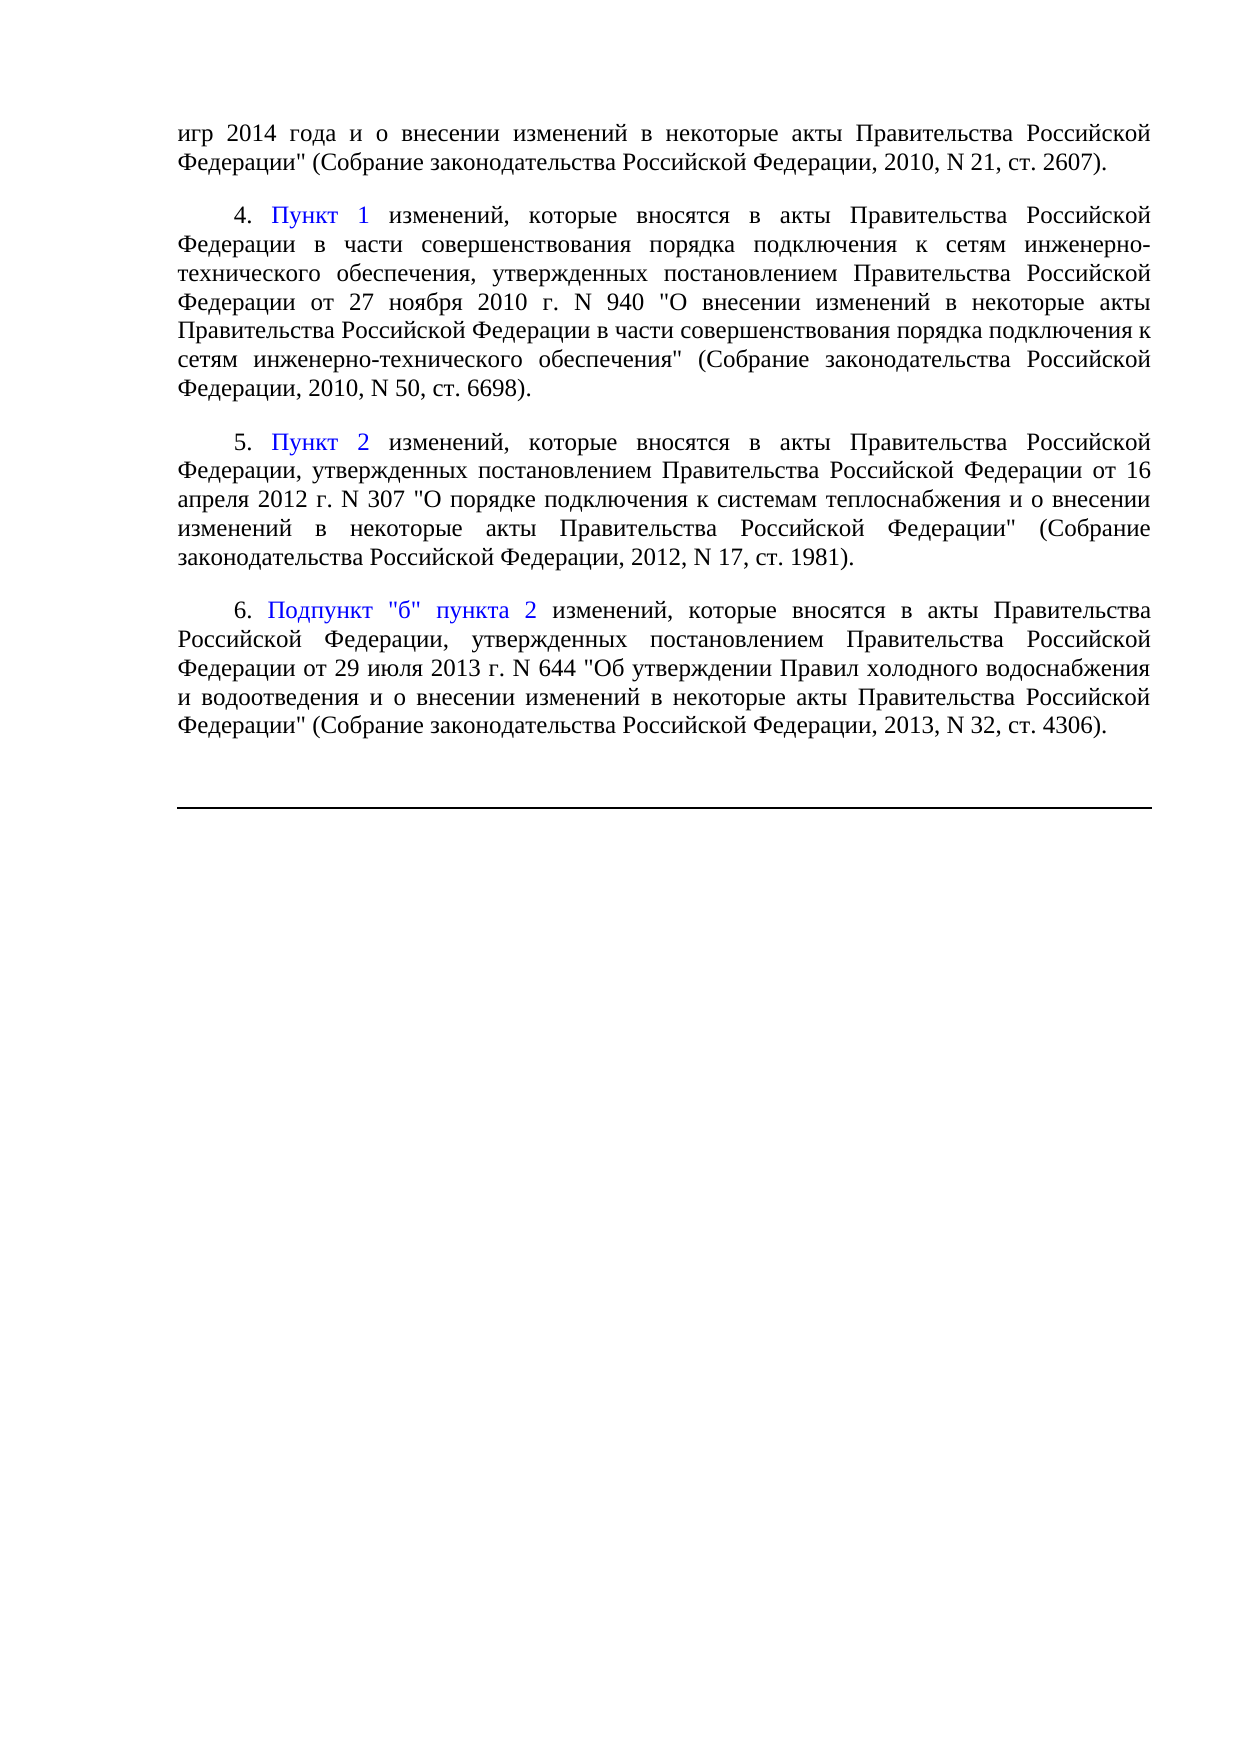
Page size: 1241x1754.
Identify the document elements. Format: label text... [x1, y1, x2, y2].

text 4. Пункт 1 изменений, которые вносятся в акты Правительства Российской Федерации в части совершенствования порядка подключения к сетям инженерно-технического обеспечения, утвержденных постановлением Правительства Российской Федерации от 27 ноября 2010 г. N 940 "О внесении изменений в некоторые акты Правительства Российской Федерации в части совершенствования порядка подключения к сетям инженерно-технического обеспечения" (Собрание законодательства Российской Федерации, 2010, N 50, ст. 6698). [177, 201, 1152, 402]
text 5. Пункт 2 изменений, которые вносятся в акты Правительства Российской Федерации, утвержденных постановлением Правительства Российской Федерации от 16 апреля 2012 г. N 307 "О порядке подключения к системам теплоснабжения и о внесении изменений в некоторые акты Правительства Российской Федерации" (Собрание законодательства Российской Федерации, 2012, N 17, ст. 1981). [177, 427, 1152, 571]
text 6. Подпункт "б" пункта 2 изменений, которые вносятся в акты Правительства Российской Федерации, утвержденных постановлением Правительства Российской Федерации от 29 июля 2013 г. N 644 "Об утверждении Правил холодного водоснабжения и водоотведения и о внесении изменений в некоторые акты Правительства Российской Федерации" (Собрание законодательства Российской Федерации, 2013, N 32, ст. 4306). [177, 596, 1152, 739]
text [177, 118, 1152, 176]
